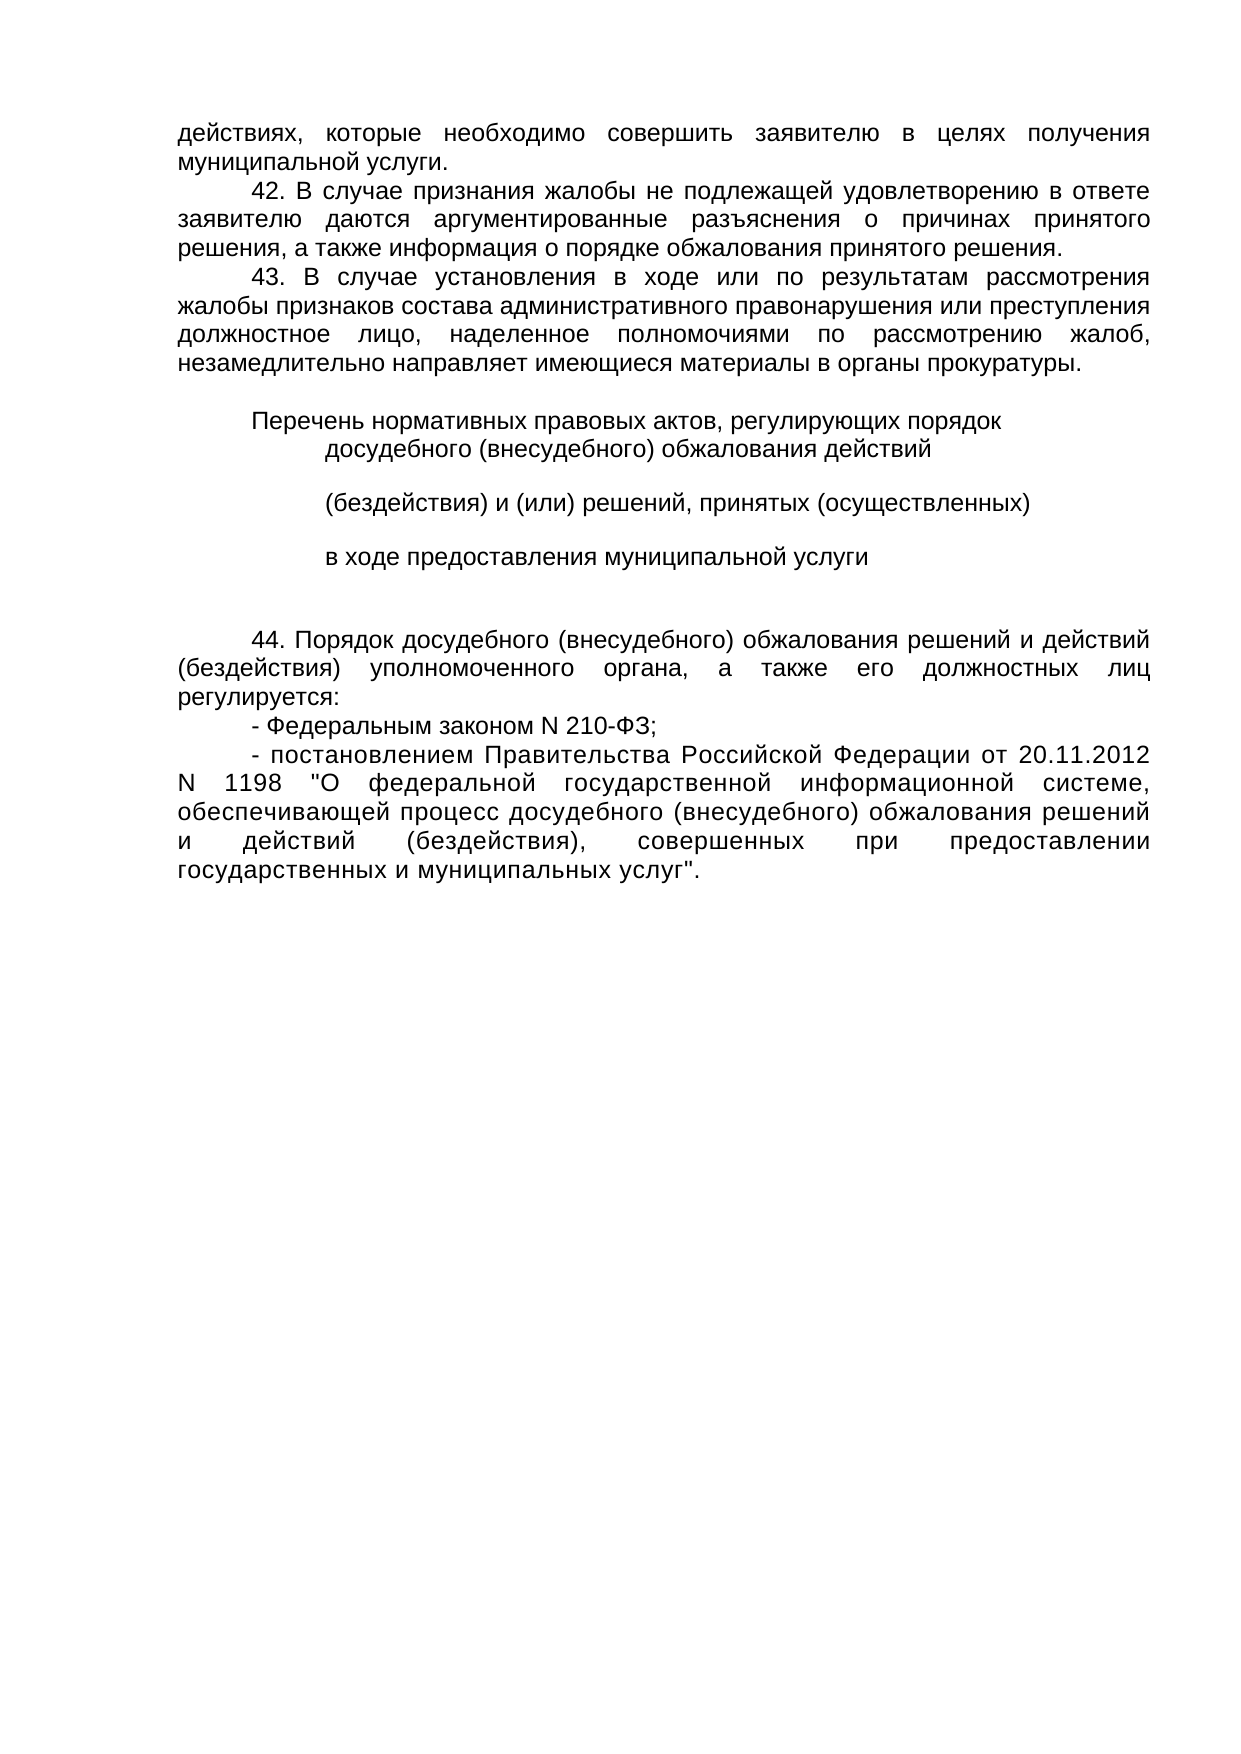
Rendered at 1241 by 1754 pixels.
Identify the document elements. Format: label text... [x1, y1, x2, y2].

list досудебного (внесудебного) обжалования действий [177, 434, 1152, 463]
text - Федеральным законом N 210-ФЗ; [177, 711, 1152, 740]
text 44. Порядок досудебного (внесудебного) обжалования решений и действий (бездействия) уполномоченного органа, а также его должностных лиц регулируется: [177, 625, 1152, 711]
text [177, 118, 1152, 176]
text 43. В случае установления в ходе или по результатам рассмотрения жалобы признаков состава административного правонарушения или преступления должностное лицо, наделенное полномочиями по рассмотрению жалоб, незамедлительно направляет имеющиеся материалы в органы прокуратуры. [177, 262, 1152, 377]
list (бездействия) и (или) решений, принятых (осуществленных) [177, 488, 1152, 517]
list в ходе предоставления муниципальной услуги [177, 542, 1152, 571]
text - постановлением Правительства Российской Федерации от 20.11.2012 N 1198 "О федеральной государственной информационной системе, обеспечивающей процесс досудебного (внесудебного) обжалования решений и действий (бездействия), совершенных при предоставлении государственных и муниципальных услуг". [177, 740, 1152, 883]
text Перечень нормативных правовых актов, регулирующих порядок [177, 406, 1152, 434]
text 42. В случае признания жалобы не подлежащей удовлетворению в ответе заявителю даются аргументированные разъяснения о причинах принятого решения, а также информация о порядке обжалования принятого решения. [177, 176, 1152, 262]
